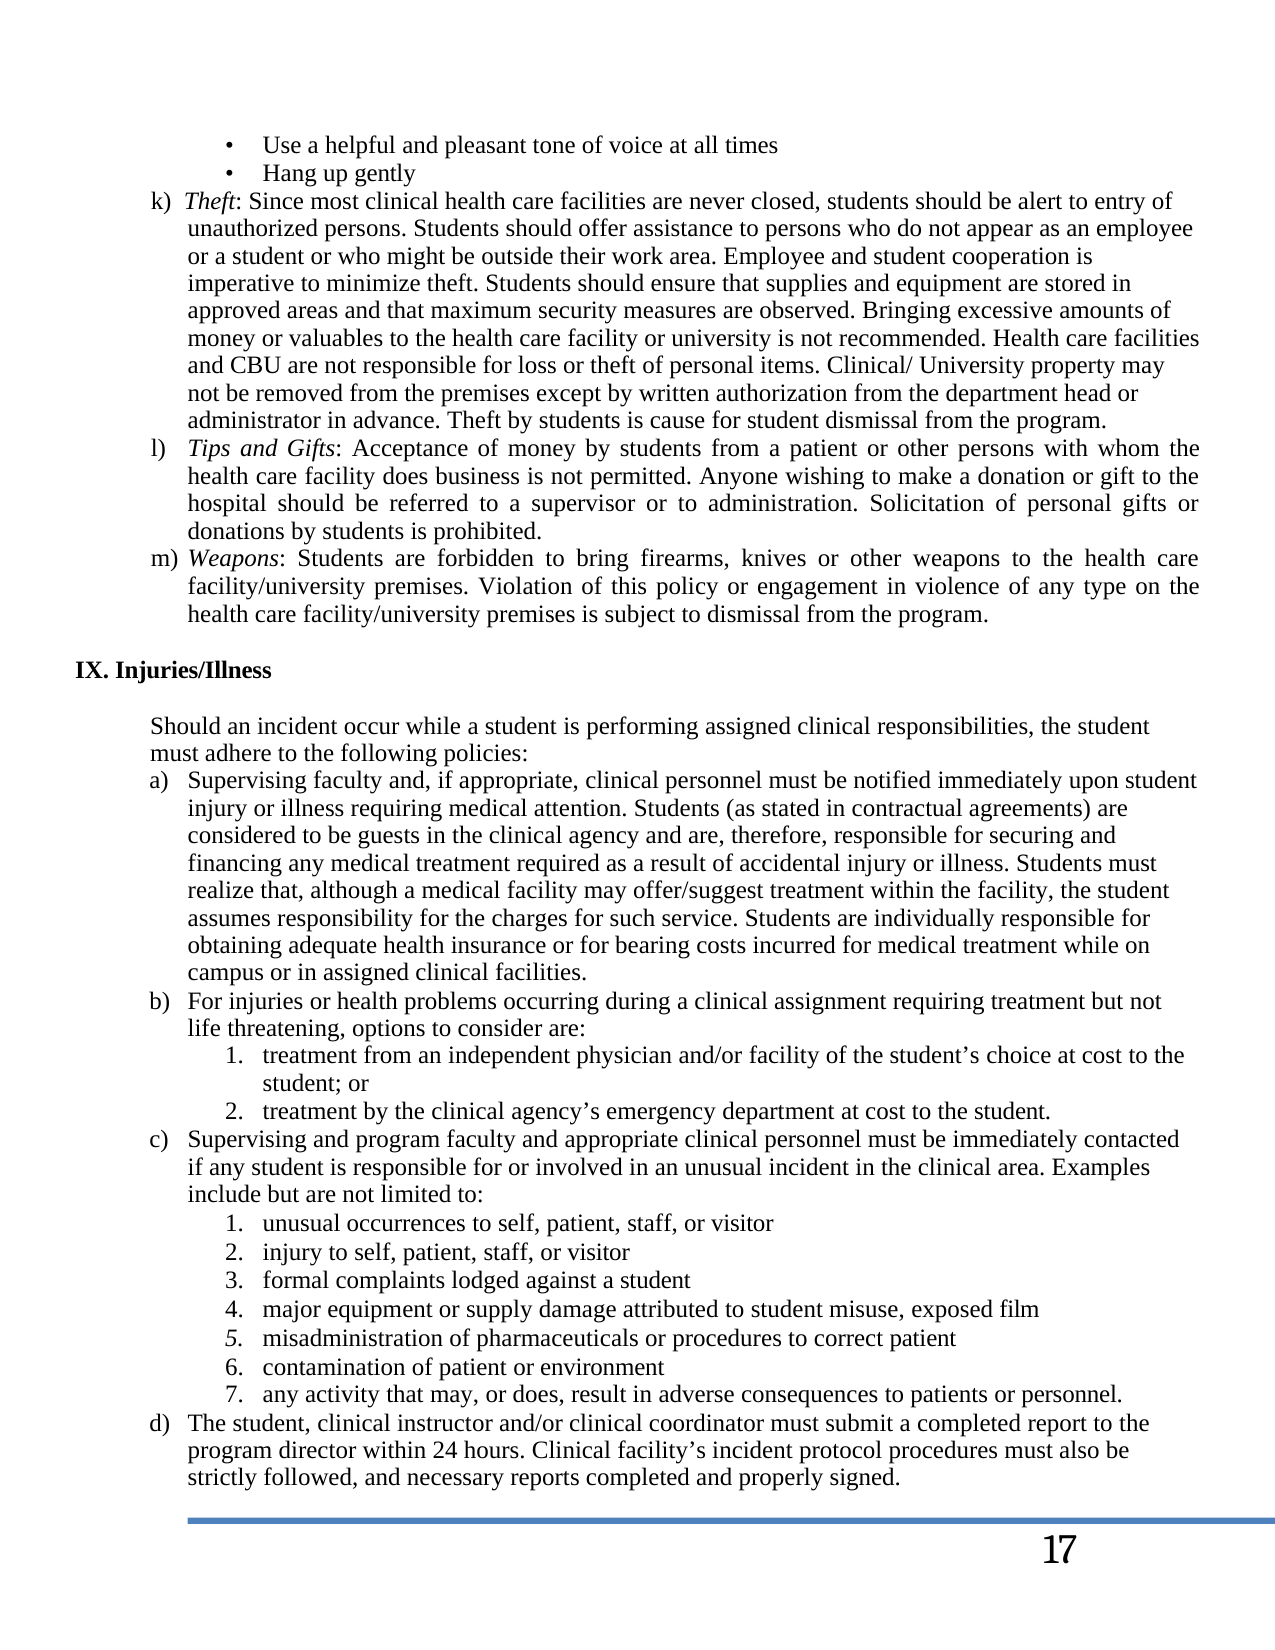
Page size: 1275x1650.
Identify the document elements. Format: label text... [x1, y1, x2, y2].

list Supervising and program faculty and appropriate clinical personnel must be immediately contacted if any student is responsible for or involved in an unusual incident in the clinical area. Examples include but are not limited to: [149, 1125, 1180, 1208]
list Theft: Since most clinical health care facilities are never closed, students should be alert to entry of unauthorized persons. Students should offer assistance to persons who do not appear as an employee or a student or who might be outside their work area. Employee and student cooperation is imperative to minimize theft. Students should ensure that supplies and equipment are stored in approved areas and that maximum security measures are observed. Bringing excessive amounts of money or valuables to the health care facility or university is not recommended. Health care facilities and CBU are not responsible for loss or theft of personal items. Clinical/ University property may not be removed from the premises except by written authorization from the department head or administrator in advance. Theft by students is cause for student dismissal from the program. [151, 187, 1200, 434]
list Tips and Gifts: Acceptance of money by students from a patient or other persons with whom the health care facility does business is not permitted. Anyone wishing to make a donation or gift to the hospital should be referred to a supervisor or to administration. Solicitation of personal gifts or donations by students is prohibited. [151, 435, 1200, 544]
text Should an incident occur while a student is performing assigned clinical responsibilities, the student must adhere to the following policies: [150, 712, 1192, 767]
list For injuries or health problems occurring during a clinical assignment requiring treatment but not life threatening, options to consider are: [149, 987, 1162, 1042]
list any activity that may, or does, result in adverse consequences to patients or personnel. [225, 1380, 1212, 1409]
list treatment from an independent physician and/or facility of the student’s choice at cost to the student; or [225, 1042, 1185, 1097]
list formal complaints lodged against a student [225, 1265, 1212, 1294]
list Weapons: Students are forbidden to bring firearms, knives or other weapons to the health care facility/university premises. Violation of this policy or engagement in violence of any type on the health care facility/university premises is subject to dismissal from the program. [151, 545, 1201, 627]
list The student, clinical instructor and/or clinical coordinator must submit a completed report to the program director within 24 hours. Clinical facility’s incident protocol procedures must also be strictly followed, and necessary reports completed and properly signed. [149, 1409, 1150, 1491]
list Use a helpful and pleasant tone of voice at all times [225, 131, 1212, 159]
list misadministration of pharmaceuticals or procedures to correct patient [225, 1323, 1212, 1352]
subtitle Injuries/Illness [75, 655, 1212, 684]
list treatment by the clinical agency’s emergency department at cost to the student. [225, 1097, 1212, 1125]
list contamination of patient or environment [225, 1352, 1212, 1380]
list Supervising faculty and, if appropriate, clinical personnel must be notified immediately upon student injury or illness requiring medical attention. Students (as stated in contractual agreements) are considered to be guests in the clinical agency and are, therefore, responsible for securing and financing any medical treatment required as a result of accidental injury or illness. Students must realize that, although a medical facility may offer/suggest treatment within the facility, the student assumes responsibility for the charges for such service. Students are individually responsible for obtaining adequate health insurance or for bearing costs incurred for medical treatment while on campus or in assigned clinical facilities. [149, 767, 1197, 986]
list unusual occurrences to self, patient, staff, or visitor [225, 1208, 1212, 1237]
list injury to self, patient, staff, or visitor [225, 1237, 1212, 1265]
list Hang up gently [225, 159, 1212, 187]
list major equipment or supply damage attributed to student misuse, exposed film [225, 1294, 1212, 1323]
